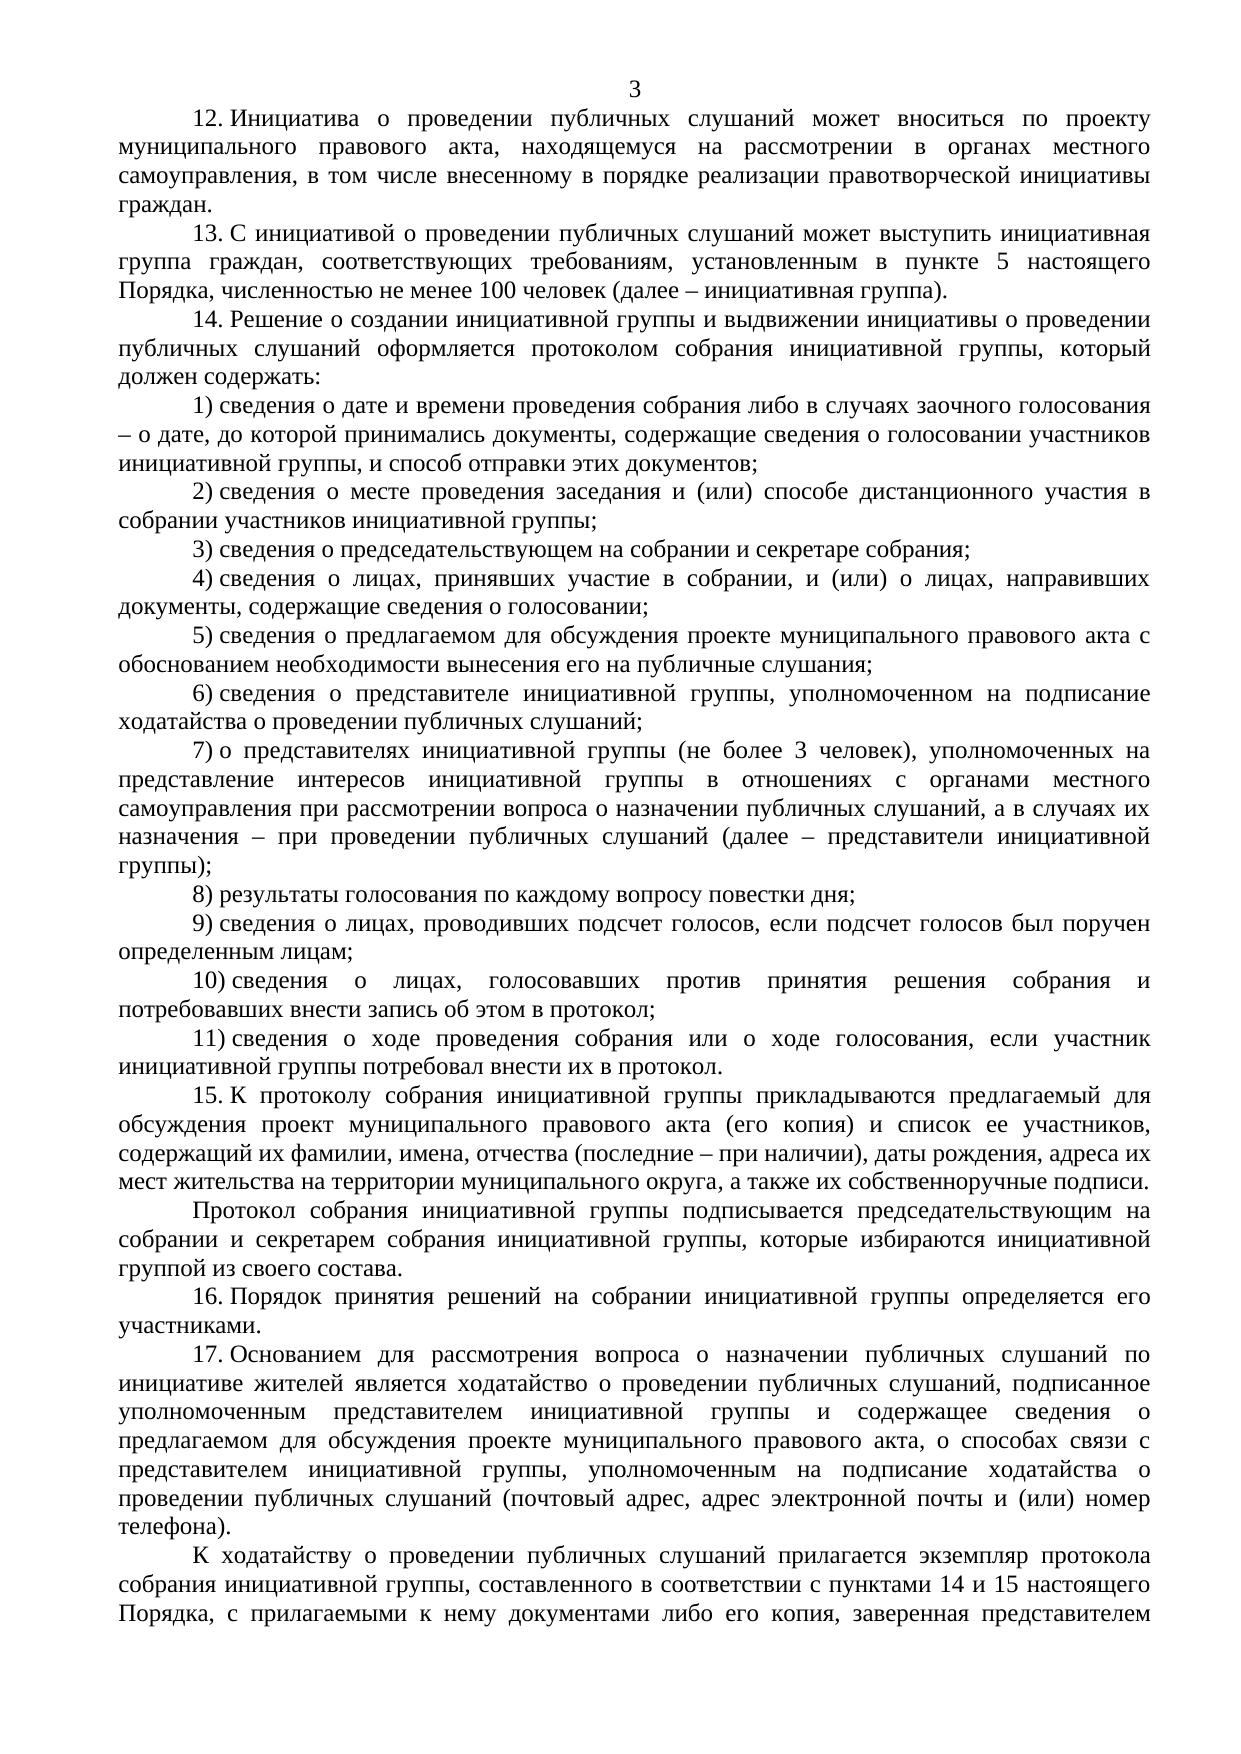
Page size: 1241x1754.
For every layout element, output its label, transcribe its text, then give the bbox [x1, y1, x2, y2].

text 5) сведения о предлагаемом для обсуждения проекте муниципального правового акта с обоснованием необходимости вынесения его на публичные слушания; [118, 620, 1152, 678]
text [118, 1540, 1152, 1626]
text 13. С инициативой о проведении публичных слушаний может выступить инициативная группа граждан, соответствующих требованиям, установленным в пункте 5 настоящего Порядка, численностью не менее 100 человек (далее – инициативная группа). [118, 218, 1152, 304]
text 3) сведения о председательствующем на собрании и секретаре собрания; [118, 534, 1152, 563]
text 10) сведения о лицах, голосовавших против принятия решения собрания и потребовавших внести запись об этом в протокол; [118, 965, 1152, 1023]
text 7) о представителях инициативной группы (не более 3 человек), уполномоченных на представление интересов инициативной группы в отношениях с органами местного самоуправления при рассмотрении вопроса о назначении публичных слушаний, а в случаях их назначения – при проведении публичных слушаний (далее – представители инициативной группы); [118, 735, 1152, 879]
text 6) сведения о представителе инициативной группы, уполномоченном на подписание ходатайства о проведении публичных слушаний; [118, 678, 1152, 735]
text 14. Решение о создании инициативной группы и выдвижении инициативы о проведении публичных слушаний оформляется протоколом собрания инициативной группы, который должен содержать: [118, 304, 1152, 390]
text 2) сведения о месте проведения заседания и (или) способе дистанционного участия в собрании участников инициативной группы; [118, 476, 1152, 534]
text 12. Инициатива о проведении публичных слушаний может вноситься по проекту муниципального правового акта, находящемуся на рассмотрении в органах местного самоуправления, в том числе внесенному в порядке реализации правотворческой инициативы граждан. [118, 103, 1152, 218]
text 15. К протоколу собрания инициативной группы прикладываются предлагаемый для обсуждения проект муниципального правового акта (его копия) и список ее участников, содержащий их фамилии, имена, отчества (последние – при наличии), даты рождения, адреса их мест жительства на территории муниципального округа, а также их собственноручные подписи. [118, 1080, 1152, 1195]
text 17. Основанием для рассмотрения вопроса о назначении публичных слушаний по инициативе жителей является ходатайство о проведении публичных слушаний, подписанное уполномоченным представителем инициативной группы и содержащее сведения о предлагаемом для обсуждения проекте муниципального правового акта, о способах связи с представителем инициативной группы, уполномоченным на подписание ходатайства о проведении публичных слушаний (почтовый адрес, адрес электронной почты и (или) номер телефона). [118, 1339, 1152, 1540]
text 8) результаты голосования по каждому вопросу повестки дня; [118, 879, 1152, 908]
text Протокол собрания инициативной группы подписывается председательствующим на собрании и секретарем собрания инициативной группы, которые избираются инициативной группой из своего состава. [118, 1195, 1152, 1281]
text 4) сведения о лицах, принявших участие в собрании, и (или) о лицах, направивших документы, содержащие сведения о голосовании; [118, 563, 1152, 620]
text 1) сведения о дате и времени проведения собрания либо в случаях заочного голосования – о дате, до которой принимались документы, содержащие сведения о голосовании участников инициативной группы, и способ отправки этих документов; [118, 390, 1152, 476]
text 9) сведения о лицах, проводивших подсчет голосов, если подсчет голосов был поручен определенным лицам; [118, 908, 1152, 965]
text 11) сведения о ходе проведения собрания или о ходе голосования, если участник инициативной группы потребовал внести их в протокол. [118, 1023, 1152, 1080]
text 16. Порядок принятия решений на собрании инициативной группы определяется его участниками. [118, 1281, 1152, 1339]
